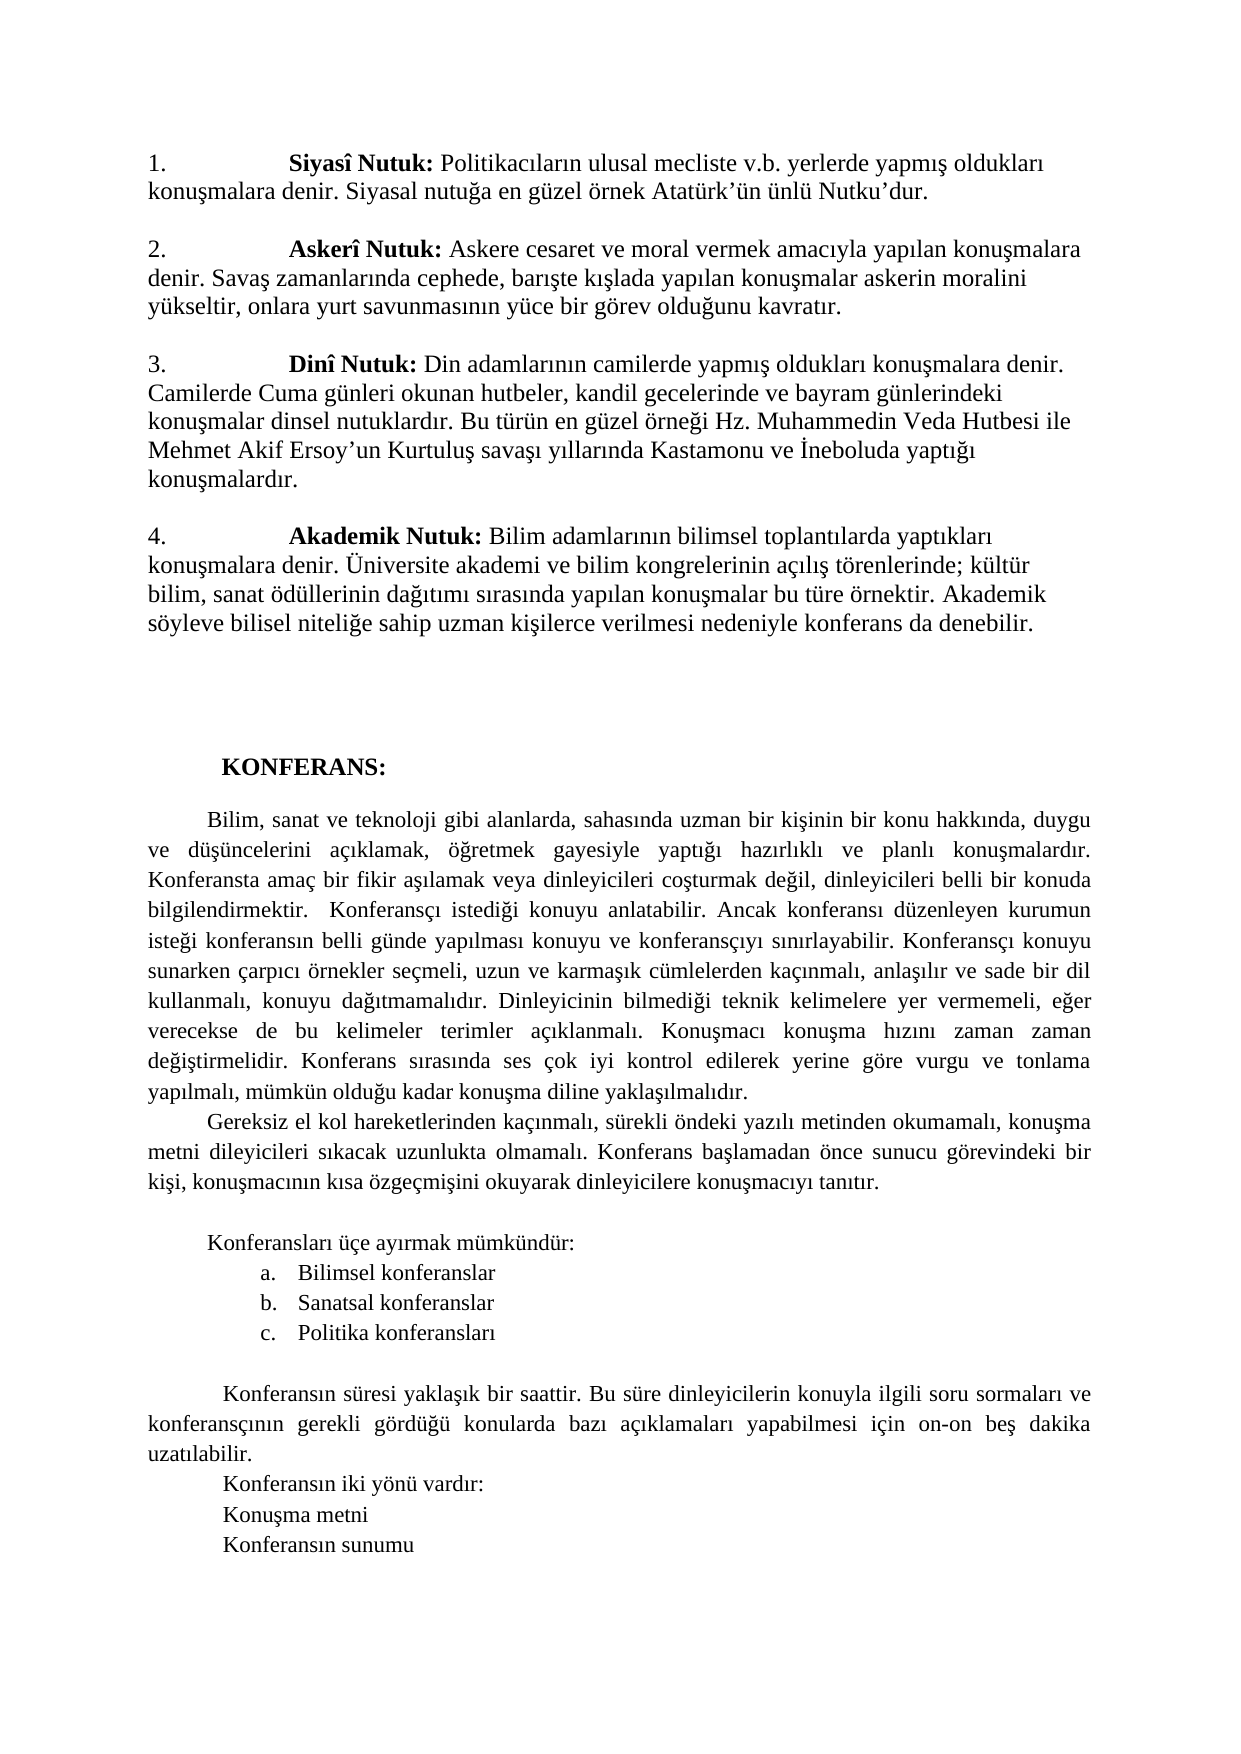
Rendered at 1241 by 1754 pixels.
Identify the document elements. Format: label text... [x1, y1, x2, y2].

list Konferansın süresi yaklaşık bir saattir. Bu süre dinleyicilerin konuyla ilgili soru sormaları ve konferansçının gerekli gördüğü konularda bazı açıklamaları yapabilmesi için on-on beş dakika uzatılabilir. [148, 1380, 1092, 1467]
list Dinî Nutuk: Din adamlarının camilerde yapmış oldukları konuşmalara denir. Camilerde Cuma günleri okunan hutbeler, kandil gecelerinde ve bayram günlerindeki konuşmalar dinsel nutuklardır. Bu türün en güzel örneği Hz. Muhammedin Veda Hutbesi ile Mehmet Akif Ersoy’un Kurtuluş savaşı yıllarında Kastamonu ve İneboluda yaptığı konuşmalardır. [148, 349, 1092, 493]
list Politika konferansları [260, 1319, 1092, 1346]
list Konferansın iki yönü vardır: [148, 1471, 1092, 1497]
text KONFERANS: [148, 752, 1092, 781]
list Konferansları üçe ayırmak mümkündür: [148, 1229, 1092, 1255]
list Konferansın sunumu [148, 1531, 1092, 1557]
list Siyasî Nutuk: Politikacıların ulusal mecliste v.b. yerlerde yapmış oldukları konuşmalara denir. Siyasal nutuğa en güzel örnek Atatürk’ün ünlü Nutku’dur. [148, 148, 1092, 205]
list Konuşma metni [148, 1501, 1092, 1527]
list Bilimsel konferanslar [260, 1259, 1092, 1285]
list Askerî Nutuk: Askere cesaret ve moral vermek amacıyla yapılan konuşmalara denir. Savaş zamanlarında cephede, barışte kışlada yapılan konuşmalar askerin moralini yükseltir, onlara yurt savunmasının yüce bir görev olduğunu kavratır. [148, 234, 1092, 320]
list Sanatsal konferanslar [260, 1289, 1092, 1316]
list Gereksiz el kol hareketlerinden kaçınmalı, sürekli öndeki yazılı metinden okumamalı, konuşma metni dileyicileri sıkacak uzunlukta olmamalı. Konferans başlamadan önce sunucu görevindeki bir kişi, konuşmacının kısa özgeçmişini okuyarak dinleyicilere konuşmacıyı tanıtır. [148, 1108, 1092, 1195]
list Bilim, sanat ve teknoloji gibi alanlarda, sahasında uzman bir kişinin bir konu hakkında, duygu ve düşüncelerini açıklamak, öğretmek gayesiyle yaptığı hazırlıklı ve planlı konuşmalardır. Konferansta amaç bir fikir aşılamak veya dinleyicileri coşturmak değil, dinleyicileri belli bir konuda bilgilendirmektir. Konferansçı istediği konuyu anlatabilir. Ancak konferansı düzenleyen kurumun isteği konferansın belli günde yapılması konuyu ve konferansçıyı sınırlayabilir. Konferansçı konuyu sunarken çarpıcı örnekler seçmeli, uzun ve karmaşık cümlelerden kaçınmalı, anlaşılır ve sade bir dil kullanmalı, konuyu dağıtmamalıdır. Dinleyicinin bilmediği teknik kelimelere yer vermemeli, eğer verecekse de bu kelimeler terimler açıklanmalı. Konuşmacı konuşma hızını zaman zaman değiştirmelidir. Konferans sırasında ses çok iyi kontrol edilerek yerine göre vurgu ve tonlama yapılmalı, mümkün olduğu kadar konuşma diline yaklaşılmalıdır. [148, 806, 1092, 1104]
list Akademik Nutuk: Bilim adamlarının bilimsel toplantılarda yaptıkları konuşmalara denir. Üniversite akademi ve bilim kongrelerinin açılış törenlerinde; kültür bilim, sanat ödüllerinin dağıtımı sırasında yapılan konuşmalar bu türe örnektir. Akademik söyleve bilisel niteliğe sahip uzman kişilerce verilmesi nedeniyle konferans da denebilir. [148, 521, 1092, 636]
